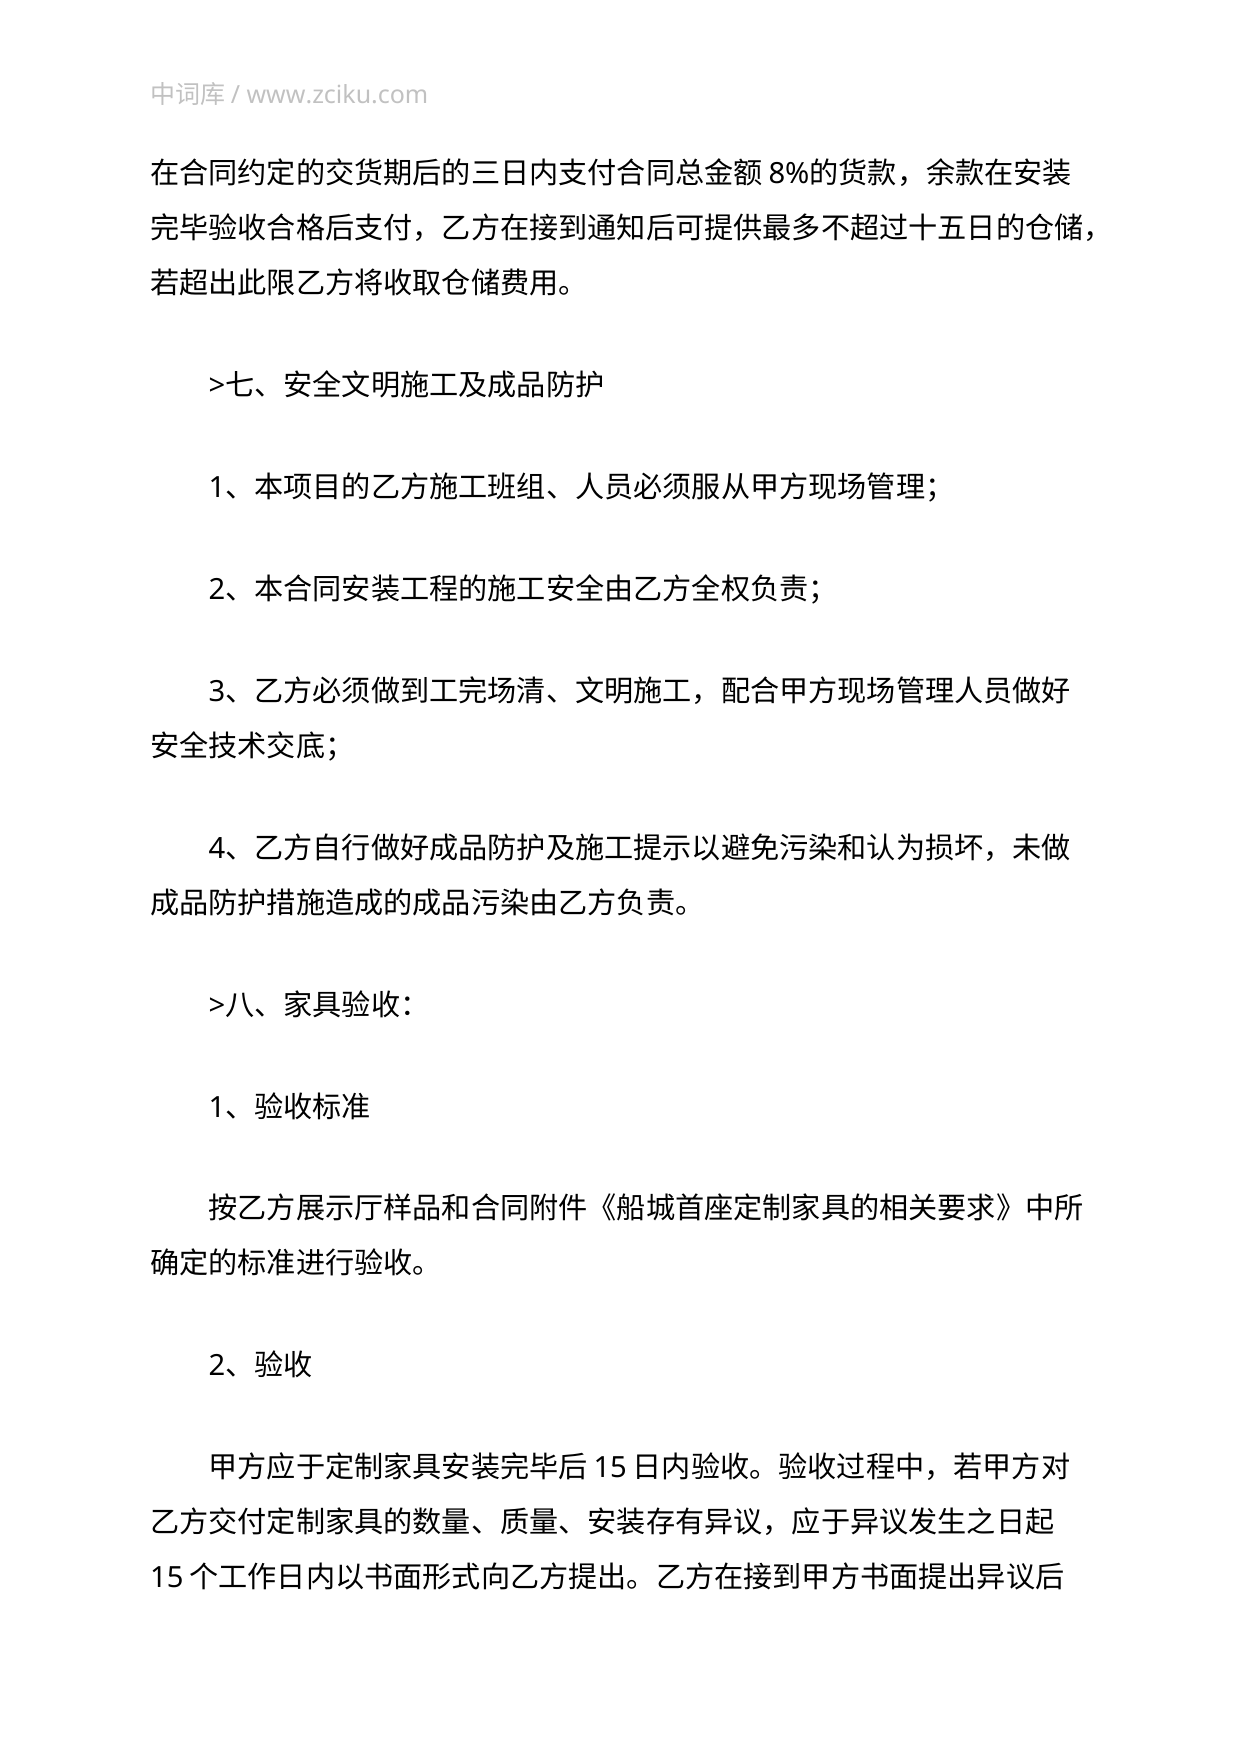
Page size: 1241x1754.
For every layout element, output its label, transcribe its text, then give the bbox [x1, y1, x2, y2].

text >七、安全文明施工及成品防护 [150, 362, 1090, 404]
text 4、乙方自行做好成品防护及施工提示以避免污染和认为损坏，未做成品防护措施造成的成品污染由乙方负责。 [150, 824, 1090, 922]
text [150, 1444, 1090, 1596]
text 2、验收 [150, 1342, 1090, 1384]
text 按乙方展示厅样品和合同附件《船城首座定制家具的相关要求》中所确定的标准进行验收。 [150, 1185, 1090, 1282]
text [150, 150, 1090, 302]
text 1、验收标准 [150, 1083, 1090, 1126]
text 2、本合同安装工程的施工安全由乙方全权负责； [150, 566, 1090, 608]
text 3、乙方必须做到工完场清、文明施工，配合甲方现场管理人员做好安全技术交底； [150, 668, 1090, 765]
text >八、家具验收： [150, 981, 1090, 1023]
text 1、本项目的乙方施工班组、人员必须服从甲方现场管理； [150, 464, 1090, 506]
